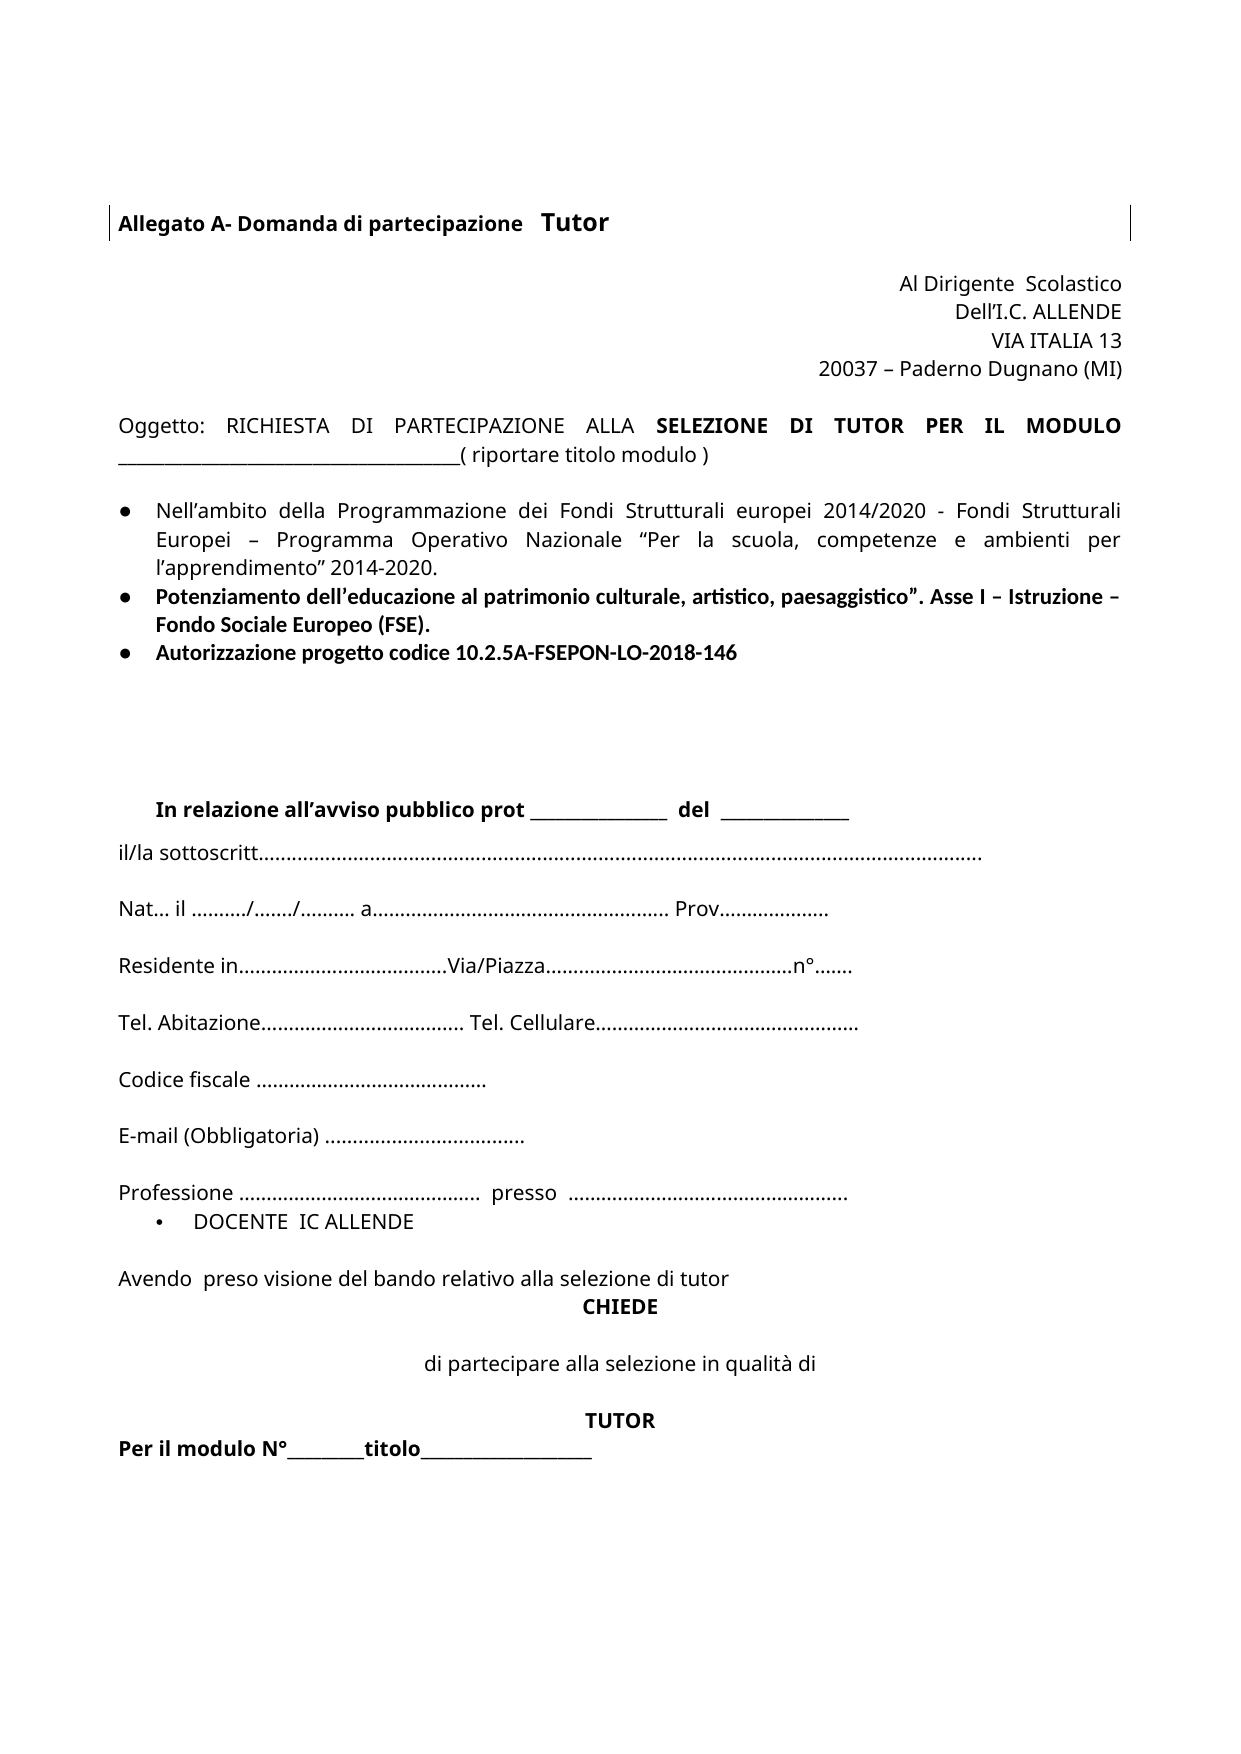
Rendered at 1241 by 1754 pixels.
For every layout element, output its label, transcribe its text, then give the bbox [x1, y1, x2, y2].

text Professione …………………………………….. presso …………………………………………... [118, 1178, 1122, 1207]
text Al Dirigente Scolastico [118, 269, 1122, 297]
text Oggetto: RICHIESTA DI PARTECIPAZIONE ALLA SELEZIONE DI TUTOR PER IL MODULO _____________________________________( riportare titolo modulo ) [118, 411, 1122, 468]
text Allegato A- Domanda di partecipazione Tutor [109, 204, 1130, 241]
text Codice fiscale …………………………………… [118, 1065, 1122, 1093]
text Dell’I.C. ALLENDE [118, 297, 1122, 326]
list Autorizzazione progetto codice 10.2.5A-FSEPON-LO-2018-146 [118, 638, 1122, 666]
text di partecipare alla selezione in qualità di [118, 1349, 1122, 1378]
text il/la sottoscritt…............................................................................................................................... [118, 838, 1122, 866]
list Nell’ambito della Programmazione dei Fondi Strutturali europei 2014/2020 - Fondi Strutturali Europei – Programma Operativo Nazionale “Per la scuola, competenze e ambienti per l’apprendimento” 2014-2020. [118, 497, 1122, 582]
text Nat… il ………./……./………. a………………………………………...…... Prov……………….. [118, 894, 1122, 923]
text In relazione all’avviso pubblico prot ________________ del _______________ [156, 795, 1122, 823]
text 20037 – Paderno Dugnano (MI) [118, 354, 1122, 383]
text Tel. Abitazione…………………………….... Tel. Cellulare………………………………………… [118, 1008, 1122, 1036]
text Residente in…………………………….….Via/Piazza………………………………………n°……. [118, 951, 1122, 979]
list DOCENTE IC ALLENDE [156, 1207, 1122, 1235]
text Per il modulo N°_________titolo____________________ [118, 1434, 1122, 1463]
text VIA ITALIA 13 [118, 326, 1122, 354]
text TUTOR [118, 1406, 1122, 1434]
text Avendo preso visione del bando relativo alla selezione di tutor [118, 1264, 1122, 1292]
text CHIEDE [118, 1292, 1122, 1321]
list Potenziamento dell’educazione al patrimonio culturale, artistico, paesaggistico”. Asse I – Istruzione – Fondo Sociale Europeo (FSE). [118, 582, 1122, 638]
text E-mail (Obbligatoria) .................................... [118, 1122, 1122, 1150]
